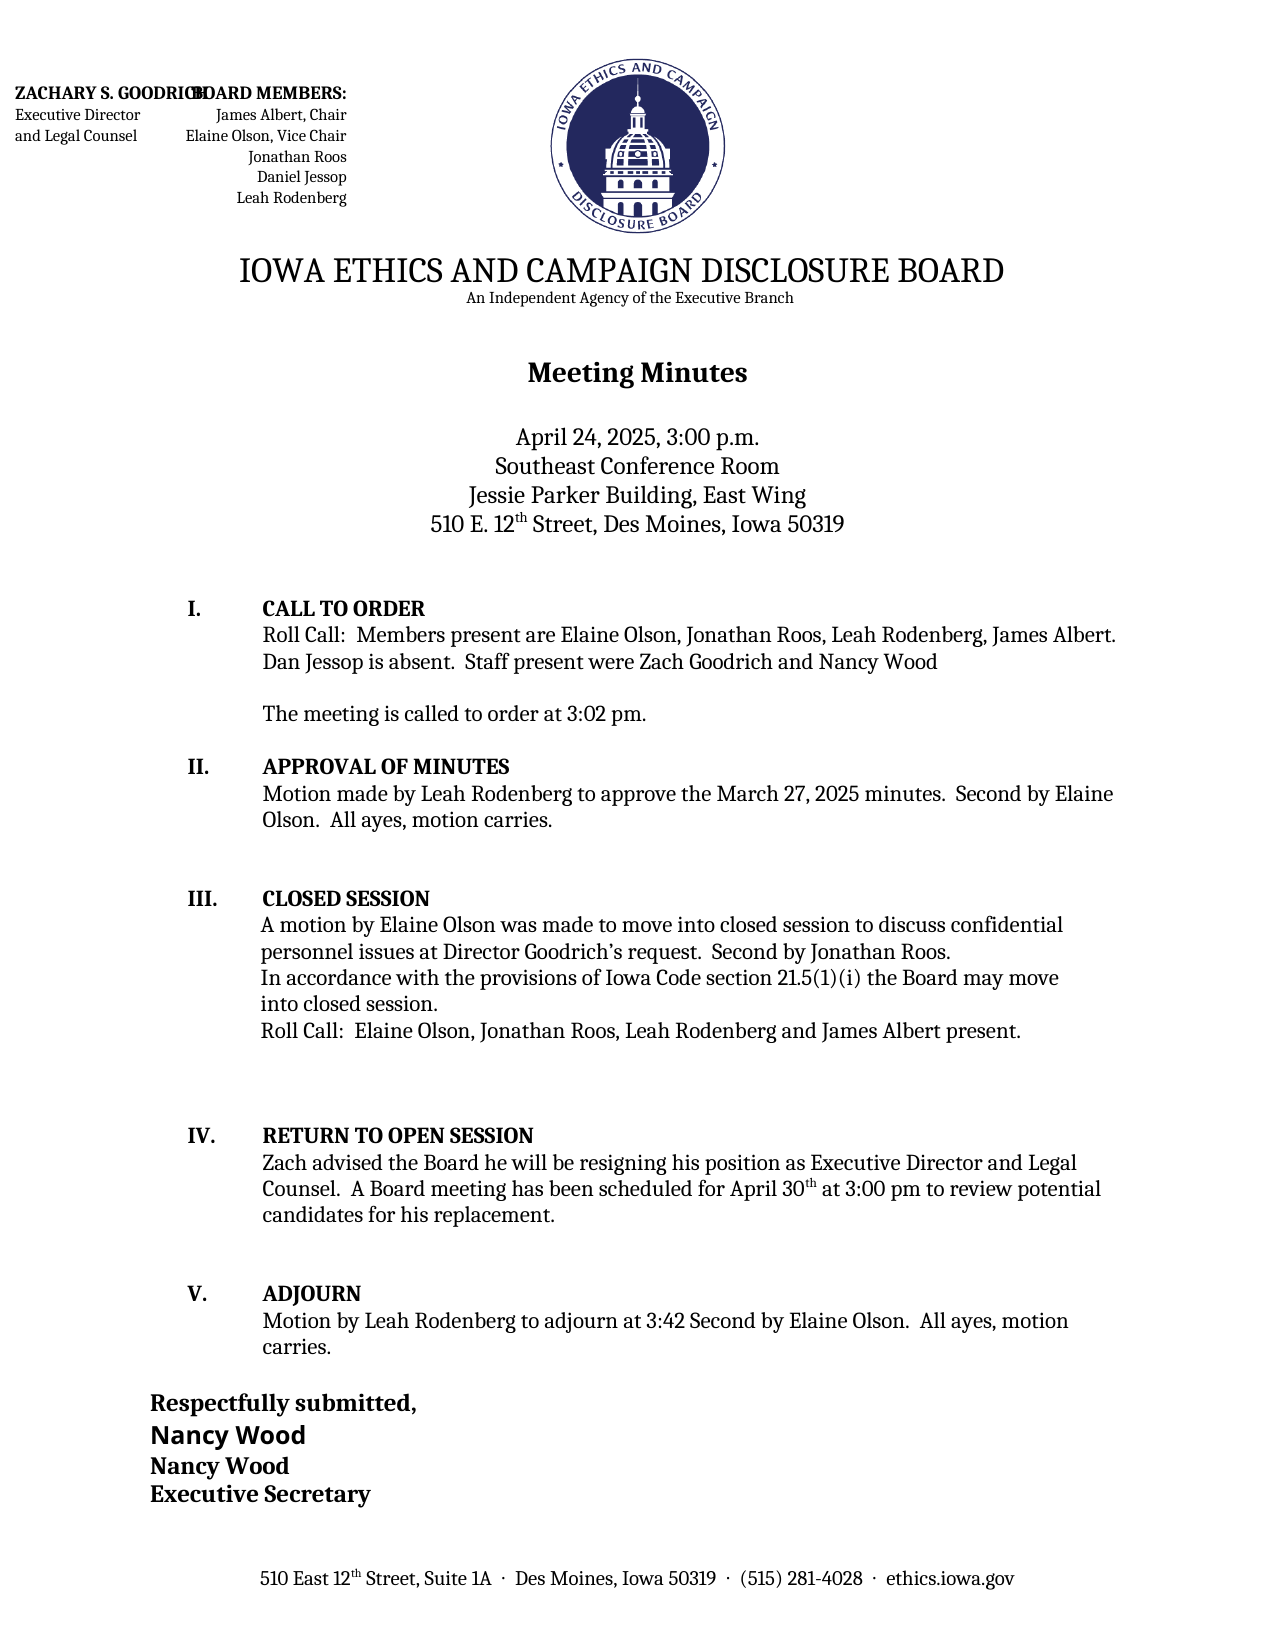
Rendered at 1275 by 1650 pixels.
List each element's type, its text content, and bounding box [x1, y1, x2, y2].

text Respectfully submitted, [150, 1389, 1125, 1418]
text personnel issues at Director Goodrich’s request. Second by Jonathan Roos. [150, 938, 1125, 965]
picture [518, 36, 757, 257]
text Zach advised the Board he will be resigning his position as Executive Director and Legal Counsel. A Board meeting has been scheduled for April 30th at 3:00 pm to review potential candidates for his replacement. [262, 1149, 1125, 1228]
text Motion made by Leah Rodenberg to approve the March 27, 2025 minutes. Second by Elaine Olson. All ayes, motion carries. [262, 780, 1125, 833]
text Nancy Wood [150, 1452, 1125, 1480]
list CALL TO ORDER [187, 596, 1125, 622]
list CLOSED SESSION [187, 886, 1125, 912]
list RETURN TO OPEN SESSION [187, 1123, 1125, 1149]
text into closed session. [150, 991, 1125, 1017]
text In accordance with the provisions of Iowa Code section 21.5(1)(i) the Board may move [150, 965, 1125, 991]
list Roll Call: Members present are Elaine Olson, Jonathan Roos, Leah Rodenberg, James Albert. Dan Jessop is absent. Staff present were Zach Goodrich and Nancy Wood [262, 622, 1125, 675]
text 510 E. 12th Street, Des Moines, Iowa 50319 [150, 509, 1125, 538]
text Jessie Parker Building, East Wing [150, 481, 1125, 509]
text Nancy Wood [150, 1418, 1125, 1452]
text Meeting Minutes [150, 356, 1125, 390]
text April 24, 2025, 3:00 p.m. [150, 423, 1125, 452]
text Southeast Conference Room [150, 452, 1125, 481]
text A motion by Elaine Olson was made to move into closed session to discuss confidential [150, 912, 1125, 938]
list Motion by Leah Rodenberg to adjourn at 3:42 Second by Elaine Olson. All ayes, motion carries. [262, 1307, 1125, 1360]
list ADJOURN [187, 1281, 1125, 1307]
text Roll Call: Elaine Olson, Jonathan Roos, Leah Rodenberg and James Albert present. [150, 1017, 1125, 1044]
list The meeting is called to order at 3:02 pm. [262, 701, 1125, 728]
list APPROVAL OF MINUTES [187, 754, 1125, 780]
text Executive Secretary [150, 1480, 1125, 1509]
